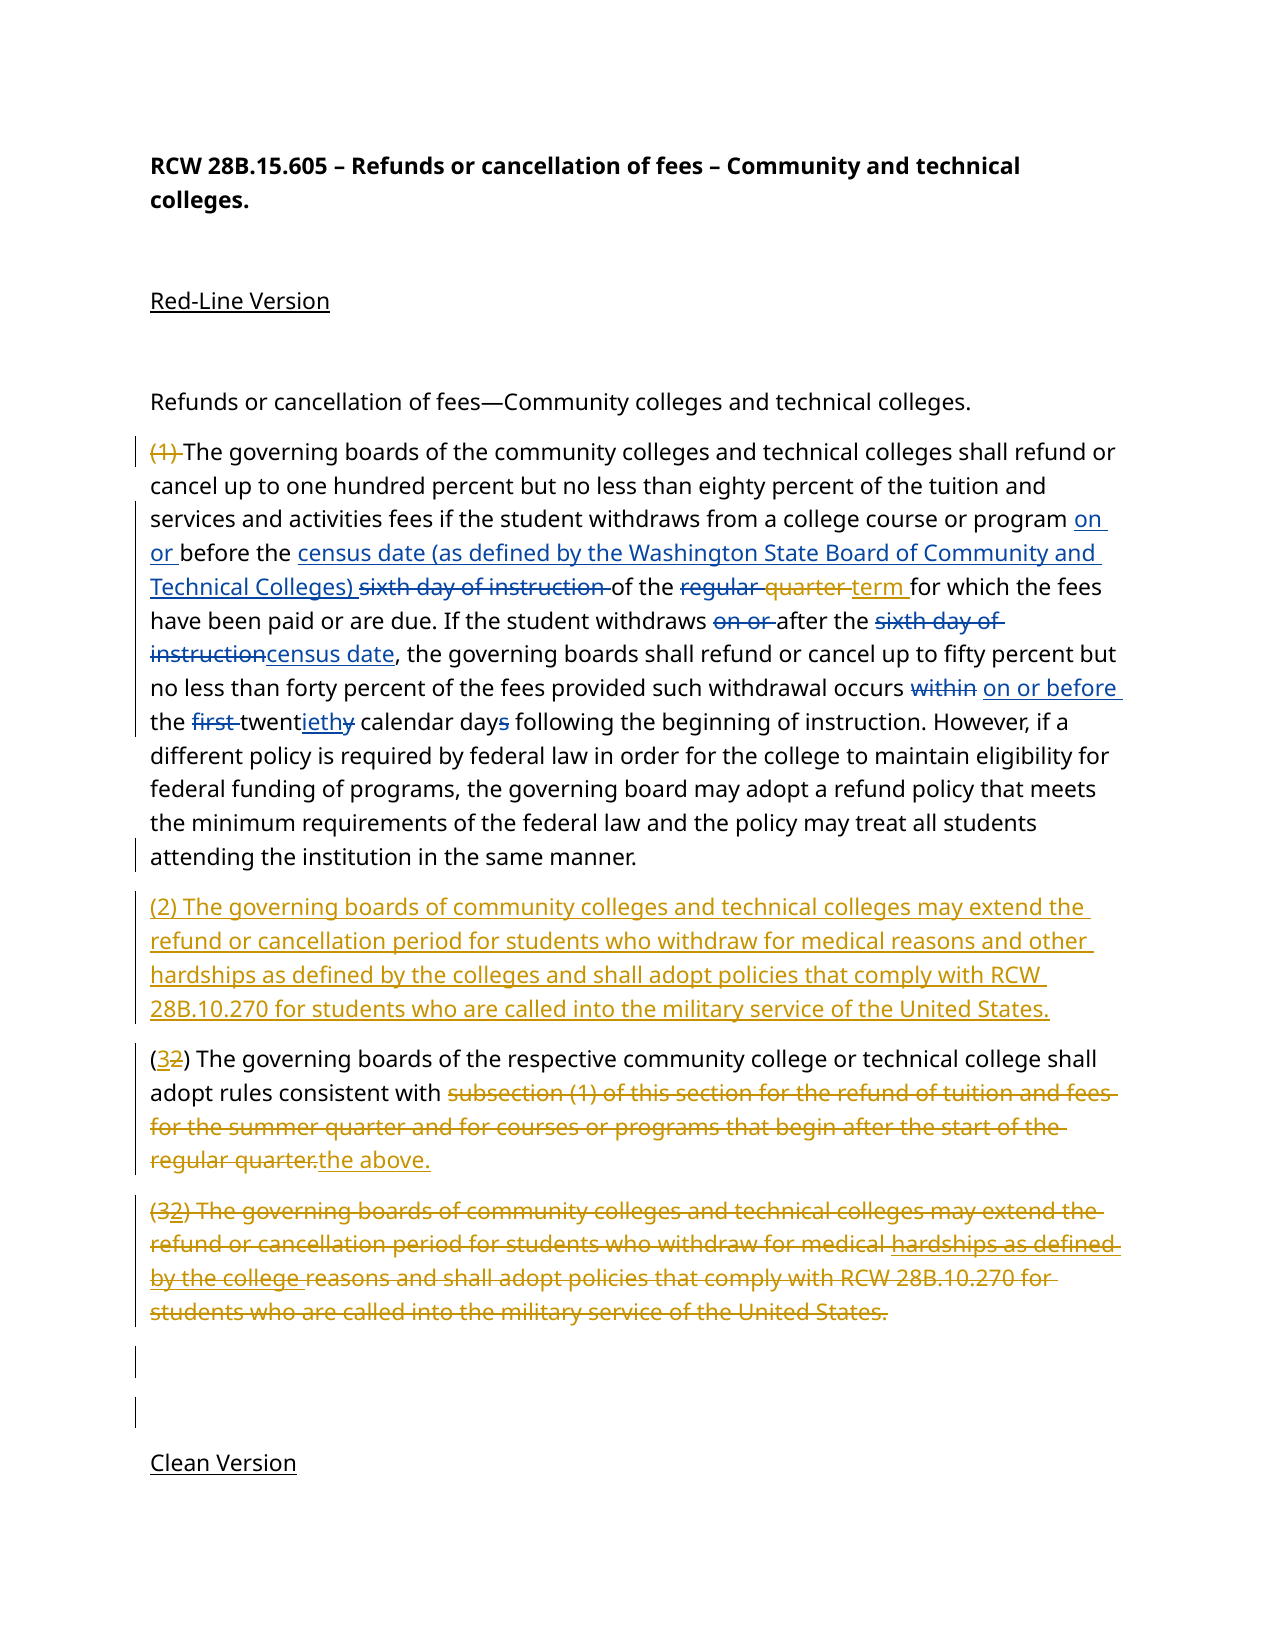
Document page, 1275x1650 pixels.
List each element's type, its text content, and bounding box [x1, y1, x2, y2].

text Refunds or cancellation of fees—Community colleges and technical colleges. [150, 385, 1125, 417]
text The governing boards of the community colleges and technical colleges shall refund or cancel up to one hundred percent but no less than eighty percent of the tuition and services and activities fees if the student withdraws from a college course or program before the of the for which the fees have been paid or are due. If the student withdraws after the , the governing boards shall refund or cancel up to fifty percent but no less than forty percent of the fees provided such withdrawal occurs the twent calendar day following the beginning of instruction. However, if a different policy is required by federal law in order for the college to maintain eligibility for federal funding of programs, the governing board may adopt a refund policy that meets the minimum requirements of the federal law and the policy may treat all students attending the institution in the same manner. [150, 436, 1125, 872]
text RCW 28B.15.605 – Refunds or cancellation of fees – Community and technical colleges. [150, 150, 1125, 215]
text Red-Line Version [150, 284, 1125, 316]
text () The governing boards of the respective community college or technical college shall adopt rules consistent with [150, 1043, 1125, 1175]
text Clean Version [150, 1447, 1125, 1478]
